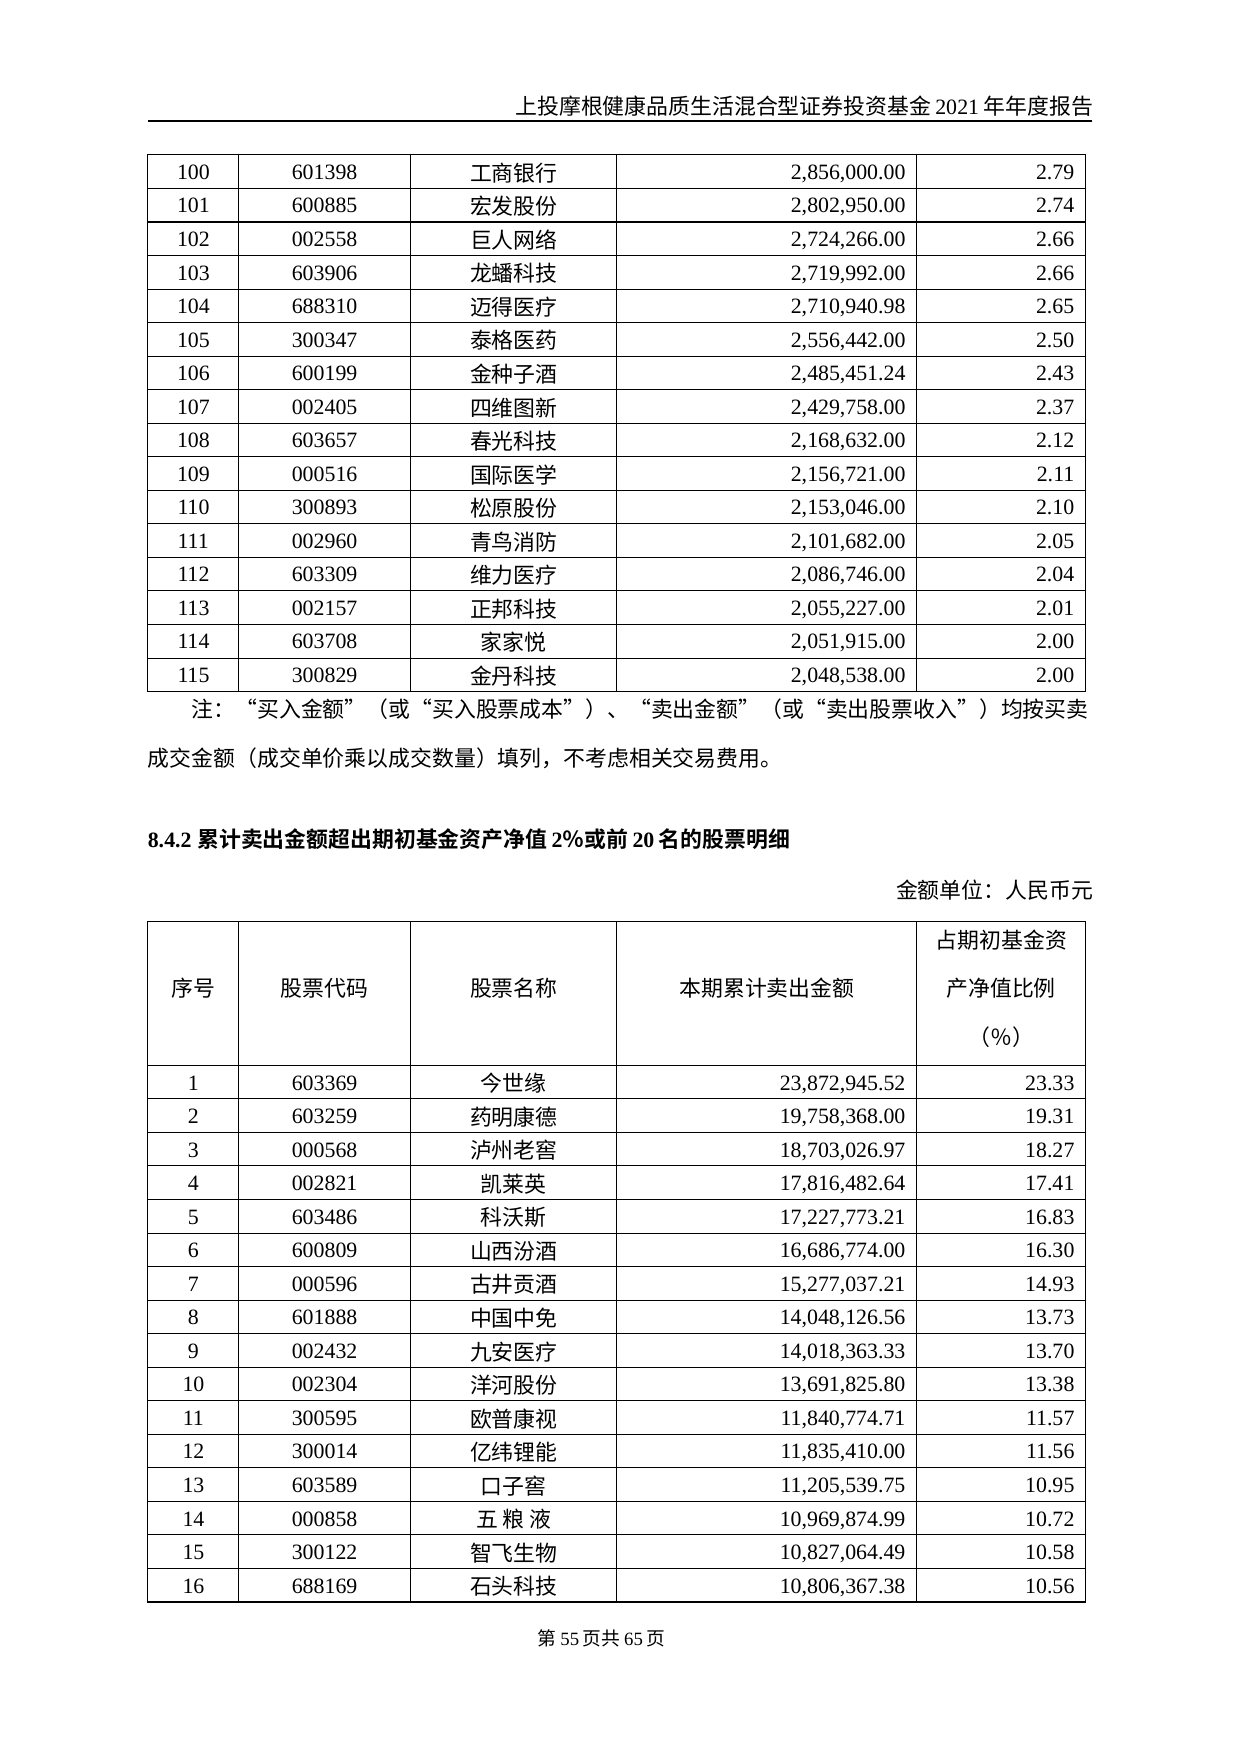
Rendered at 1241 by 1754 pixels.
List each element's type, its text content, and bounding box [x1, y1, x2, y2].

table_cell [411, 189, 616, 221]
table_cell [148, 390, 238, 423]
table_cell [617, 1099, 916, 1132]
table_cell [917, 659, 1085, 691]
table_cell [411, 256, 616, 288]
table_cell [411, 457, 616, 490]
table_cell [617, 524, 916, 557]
text 8.4.2 累计卖出金额超出期初基金资产净值2％或前20名的股票明细 [148, 822, 1092, 854]
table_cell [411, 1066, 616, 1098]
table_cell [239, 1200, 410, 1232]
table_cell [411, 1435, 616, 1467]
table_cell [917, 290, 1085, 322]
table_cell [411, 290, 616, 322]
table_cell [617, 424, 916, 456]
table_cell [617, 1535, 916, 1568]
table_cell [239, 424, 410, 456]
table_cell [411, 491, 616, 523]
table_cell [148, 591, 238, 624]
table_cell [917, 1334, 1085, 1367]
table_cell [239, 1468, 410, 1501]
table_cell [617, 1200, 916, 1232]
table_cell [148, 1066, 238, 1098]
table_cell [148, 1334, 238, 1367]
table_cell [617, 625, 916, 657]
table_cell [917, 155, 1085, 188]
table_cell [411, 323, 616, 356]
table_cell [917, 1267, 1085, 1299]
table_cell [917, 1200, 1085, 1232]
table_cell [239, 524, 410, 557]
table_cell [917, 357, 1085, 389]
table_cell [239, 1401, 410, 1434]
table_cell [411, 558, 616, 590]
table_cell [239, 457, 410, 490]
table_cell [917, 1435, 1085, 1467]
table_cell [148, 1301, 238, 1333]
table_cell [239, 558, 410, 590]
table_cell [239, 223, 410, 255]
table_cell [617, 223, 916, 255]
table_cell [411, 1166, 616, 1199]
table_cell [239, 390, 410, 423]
text 金额单位：人民币元 [149, 873, 1092, 905]
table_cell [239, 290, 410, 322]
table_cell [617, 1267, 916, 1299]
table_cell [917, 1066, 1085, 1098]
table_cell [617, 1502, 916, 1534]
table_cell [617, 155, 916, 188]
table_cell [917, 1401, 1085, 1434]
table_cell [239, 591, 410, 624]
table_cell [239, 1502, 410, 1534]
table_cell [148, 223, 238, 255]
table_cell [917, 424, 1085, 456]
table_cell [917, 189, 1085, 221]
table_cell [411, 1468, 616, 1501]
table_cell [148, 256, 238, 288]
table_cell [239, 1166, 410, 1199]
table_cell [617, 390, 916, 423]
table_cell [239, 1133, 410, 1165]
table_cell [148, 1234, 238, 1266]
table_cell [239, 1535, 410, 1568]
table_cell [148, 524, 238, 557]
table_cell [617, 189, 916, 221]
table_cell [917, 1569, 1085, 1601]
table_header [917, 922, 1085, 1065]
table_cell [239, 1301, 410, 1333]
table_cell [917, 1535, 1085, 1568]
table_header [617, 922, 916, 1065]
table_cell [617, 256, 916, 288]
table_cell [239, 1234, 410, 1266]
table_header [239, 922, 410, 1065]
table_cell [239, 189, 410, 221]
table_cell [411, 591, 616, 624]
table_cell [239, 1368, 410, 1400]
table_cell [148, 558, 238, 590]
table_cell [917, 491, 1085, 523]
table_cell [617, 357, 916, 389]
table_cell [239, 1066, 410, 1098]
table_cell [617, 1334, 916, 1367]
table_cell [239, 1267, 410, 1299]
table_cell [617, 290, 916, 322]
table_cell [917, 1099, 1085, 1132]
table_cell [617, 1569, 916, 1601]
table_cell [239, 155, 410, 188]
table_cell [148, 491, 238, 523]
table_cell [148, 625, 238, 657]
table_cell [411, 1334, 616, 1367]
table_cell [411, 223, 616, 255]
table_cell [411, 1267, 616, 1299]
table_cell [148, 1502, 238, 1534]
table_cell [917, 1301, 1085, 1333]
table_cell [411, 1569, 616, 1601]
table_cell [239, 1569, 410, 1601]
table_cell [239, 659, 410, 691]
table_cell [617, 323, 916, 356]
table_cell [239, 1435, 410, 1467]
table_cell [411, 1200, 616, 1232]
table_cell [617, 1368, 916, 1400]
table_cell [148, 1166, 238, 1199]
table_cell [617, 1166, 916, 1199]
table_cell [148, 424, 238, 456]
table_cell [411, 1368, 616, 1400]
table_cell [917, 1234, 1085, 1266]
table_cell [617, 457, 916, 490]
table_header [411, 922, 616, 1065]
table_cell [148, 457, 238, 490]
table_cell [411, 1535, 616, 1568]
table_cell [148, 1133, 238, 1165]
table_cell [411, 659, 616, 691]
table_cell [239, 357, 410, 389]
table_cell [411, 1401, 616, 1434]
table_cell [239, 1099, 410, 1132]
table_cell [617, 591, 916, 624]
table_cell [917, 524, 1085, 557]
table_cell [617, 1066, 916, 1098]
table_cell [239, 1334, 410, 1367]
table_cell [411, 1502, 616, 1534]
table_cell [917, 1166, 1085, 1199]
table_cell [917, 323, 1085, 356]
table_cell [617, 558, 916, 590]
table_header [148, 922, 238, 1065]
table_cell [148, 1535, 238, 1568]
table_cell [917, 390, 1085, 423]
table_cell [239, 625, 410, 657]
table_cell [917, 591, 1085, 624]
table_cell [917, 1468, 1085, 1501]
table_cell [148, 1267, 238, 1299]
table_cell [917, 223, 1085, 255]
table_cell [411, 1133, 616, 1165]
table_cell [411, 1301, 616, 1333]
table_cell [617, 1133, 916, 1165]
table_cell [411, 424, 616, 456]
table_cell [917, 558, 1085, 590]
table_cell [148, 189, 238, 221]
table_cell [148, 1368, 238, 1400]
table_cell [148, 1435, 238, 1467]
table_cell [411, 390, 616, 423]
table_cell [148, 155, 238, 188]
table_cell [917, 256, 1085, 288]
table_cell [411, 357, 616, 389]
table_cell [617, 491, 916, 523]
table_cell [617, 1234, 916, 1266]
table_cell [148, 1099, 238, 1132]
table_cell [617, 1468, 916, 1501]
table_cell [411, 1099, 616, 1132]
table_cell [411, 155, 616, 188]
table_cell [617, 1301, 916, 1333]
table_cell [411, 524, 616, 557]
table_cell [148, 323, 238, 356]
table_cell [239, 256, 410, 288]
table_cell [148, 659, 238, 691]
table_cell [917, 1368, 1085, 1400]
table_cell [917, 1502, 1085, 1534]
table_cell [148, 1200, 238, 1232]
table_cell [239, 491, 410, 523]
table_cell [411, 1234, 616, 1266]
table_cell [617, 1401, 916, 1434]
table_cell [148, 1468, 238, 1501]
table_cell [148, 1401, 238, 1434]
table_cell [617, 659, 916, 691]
text 注：“买入金额”（或“买入股票成本”）、“卖出金额”（或“卖出股票收入”）均按买卖成交金额（成交单价乘以成交数量）填列，不考虑相关交易费用。 [148, 692, 1092, 773]
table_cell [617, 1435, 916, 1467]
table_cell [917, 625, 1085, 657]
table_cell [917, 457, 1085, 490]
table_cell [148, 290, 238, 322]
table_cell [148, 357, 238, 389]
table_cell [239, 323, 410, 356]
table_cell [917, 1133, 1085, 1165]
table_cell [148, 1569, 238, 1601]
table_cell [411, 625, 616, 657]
